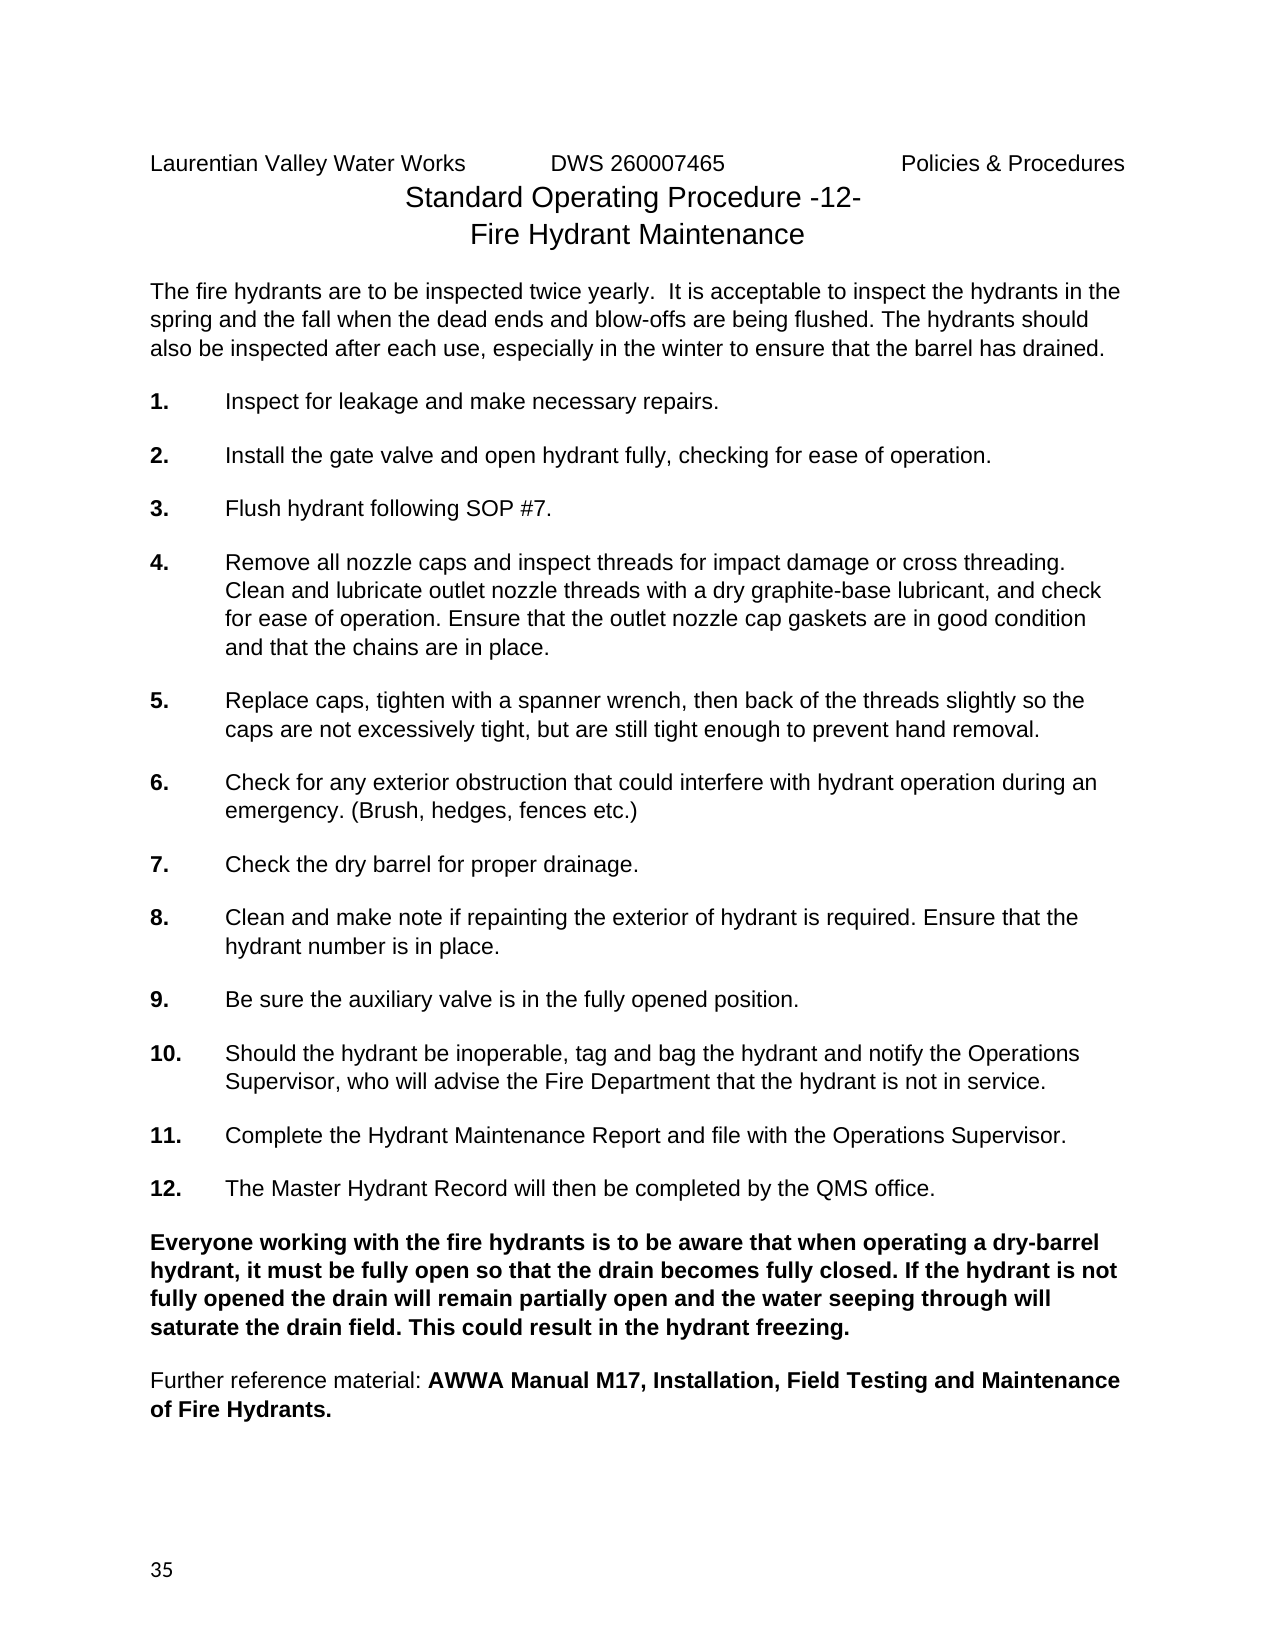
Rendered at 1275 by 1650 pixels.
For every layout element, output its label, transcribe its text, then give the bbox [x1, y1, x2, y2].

subtitle Standard Operating Procedure -12- Fire Hydrant Maintenance [150, 181, 1125, 250]
list Be sure the auxiliary valve is in the fully opened position. [150, 986, 1125, 1013]
list Complete the Hydrant Maintenance Report and file with the Operations Supervisor. [150, 1122, 1125, 1148]
list Should the hydrant be inoperable, tag and bag the hydrant and notify the Operations Supervisor, who will advise the Fire Department that the hydrant is not in service. [150, 1040, 1125, 1094]
text The fire hydrants are to be inspected twice yearly. It is acceptable to inspect the hydrants in the spring and the fall when the dead ends and blow-offs are being flushed. The hydrants should also be inspected after each use, especially in the winter to ensure that the barrel has drained. [150, 278, 1125, 361]
list The Master Hydrant Record will then be completed by the QMS office. [150, 1175, 1125, 1201]
list Install the gate valve and open hydrant fully, checking for ease of operation. [150, 442, 1125, 468]
list Clean and make note if repainting the exterior of hydrant is required. Ensure that the hydrant number is in place. [150, 904, 1125, 959]
list Replace caps, tighten with a spanner wrench, then back of the threads slightly so the caps are not excessively tight, but are still tight enough to prevent hand removal. [150, 687, 1125, 742]
list Further reference material: AWWA Manual M17, Installation, Field Testing and Maintenance of Fire Hydrants. [150, 1367, 1125, 1422]
list Flush hydrant following SOP #7. [150, 495, 1125, 521]
list Inspect for leakage and make necessary repairs. [150, 388, 1125, 414]
list Everyone working with the fire hydrants is to be aware that when operating a dry-barrel hydrant, it must be fully open so that the drain becomes fully closed. If the hydrant is not fully opened the drain will remain partially open and the water seeping through will saturate the drain field. This could result in the hydrant freezing. [150, 1228, 1125, 1340]
list Remove all nozzle caps and inspect threads for impact damage or cross threading. Clean and lubricate outlet nozzle threads with a dry graphite-base lubricant, and check for ease of operation. Ensure that the outlet nozzle cap gaskets are in good condition and that the chains are in place. [150, 548, 1125, 660]
list Check the dry barrel for proper drainage. [150, 851, 1125, 877]
list Check for any exterior obstruction that could interfere with hydrant operation during an emergency. (Brush, hedges, fences etc.) [150, 769, 1125, 824]
